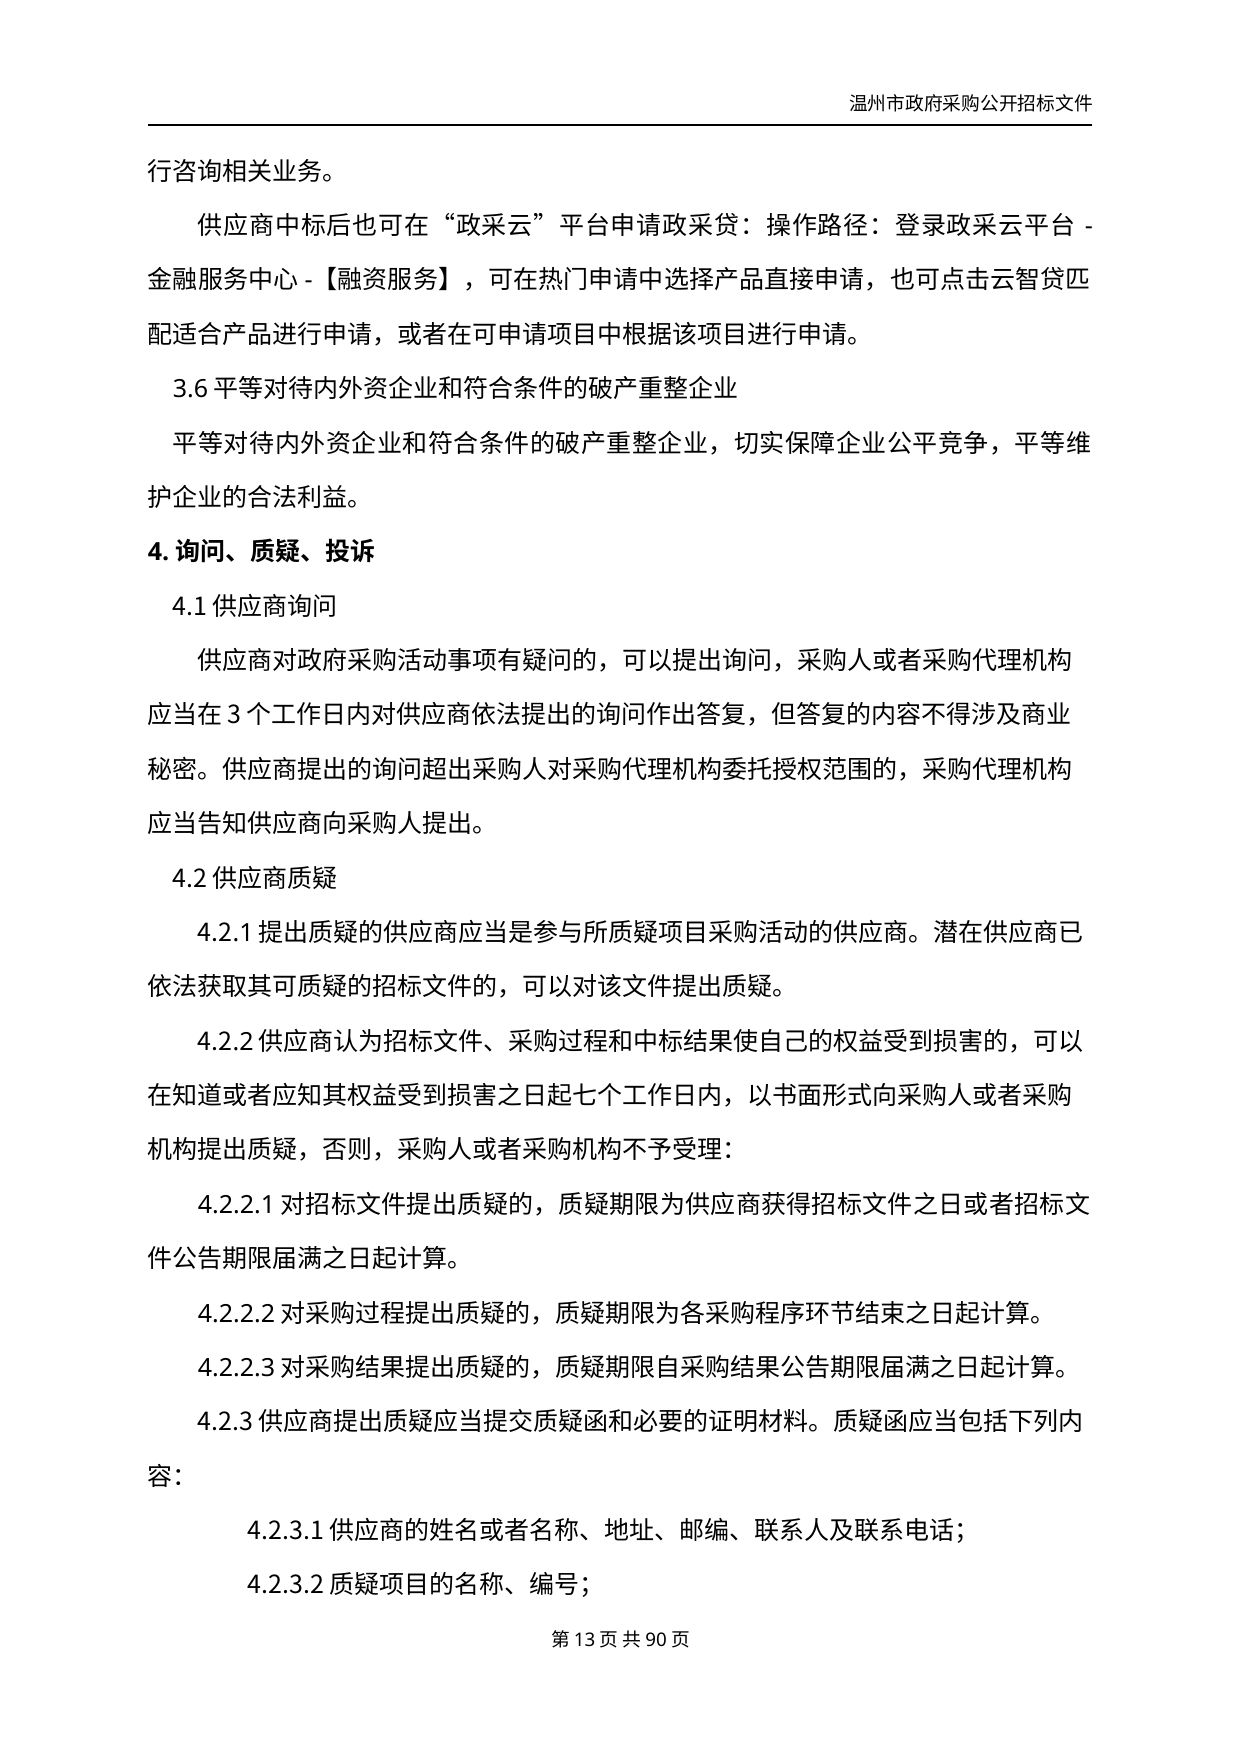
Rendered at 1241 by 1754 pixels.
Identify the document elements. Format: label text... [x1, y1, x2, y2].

text 4.2.3.1供应商的姓名或者名称、地址、邮编、联系人及联系电话； [148, 1511, 1092, 1547]
text 4.2.2.2对采购过程提出质疑的，质疑期限为各采购程序环节结束之日起计算。4.2.2.3对采购结果提出质疑的，质疑期限自采购结果公告期限届满之日起计算。 [198, 1293, 1092, 1384]
text 供应商对政府采购活动事项有疑问的，可以提出询问，采购人或者采购代理机构应当在3个工作日内对供应商依法提出的询问作出答复，但答复的内容不得涉及商业秘密。供应商提出的询问超出采购人对采购代理机构委托授权范围的，采购代理机构应当告知供应商向采购人提出。 [148, 641, 1092, 840]
text 4.1供应商询问 [148, 586, 1092, 622]
text 供应商中标后也可在“政采云”平台申请政采贷：操作路径：登录政采云平台 - 金融服务中心 -【融资服务】，可在热门申请中选择产品直接申请，也可点击云智贷匹配适合产品进行申请，或者在可申请项目中根据该项目进行申请。 [148, 206, 1092, 351]
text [148, 151, 1092, 187]
text 4.2.2.1对招标文件提出质疑的，质疑期限为供应商获得招标文件之日或者招标文件公告期限届满之日起计算。 [148, 1184, 1092, 1275]
text 4.2.1提出质疑的供应商应当是参与所质疑项目采购活动的供应商。潜在供应商已依法获取其可质疑的招标文件的，可以对该文件提出质疑。 [148, 912, 1092, 1003]
text 3.6平等对待内外资企业和符合条件的破产重整企业 [148, 369, 1092, 405]
text 4.2.2供应商认为招标文件、采购过程和中标结果使自己的权益受到损害的，可以在知道或者应知其权益受到损害之日起七个工作日内，以书面形式向采购人或者采购机构提出质疑，否则，采购人或者采购机构不予受理： [148, 1021, 1092, 1166]
text 4.2供应商质疑 [148, 858, 1092, 894]
text 平等对待内外资企业和符合条件的破产重整企业，切实保障企业公平竞争，平等维护企业的合法利益。 4. 询问、质疑、投诉 [148, 423, 1092, 568]
text 4.2.3.2质疑项目的名称、编号； [148, 1565, 1092, 1601]
text 4.2.3供应商提出质疑应当提交质疑函和必要的证明材料。质疑函应当包括下列内容： [148, 1402, 1092, 1492]
